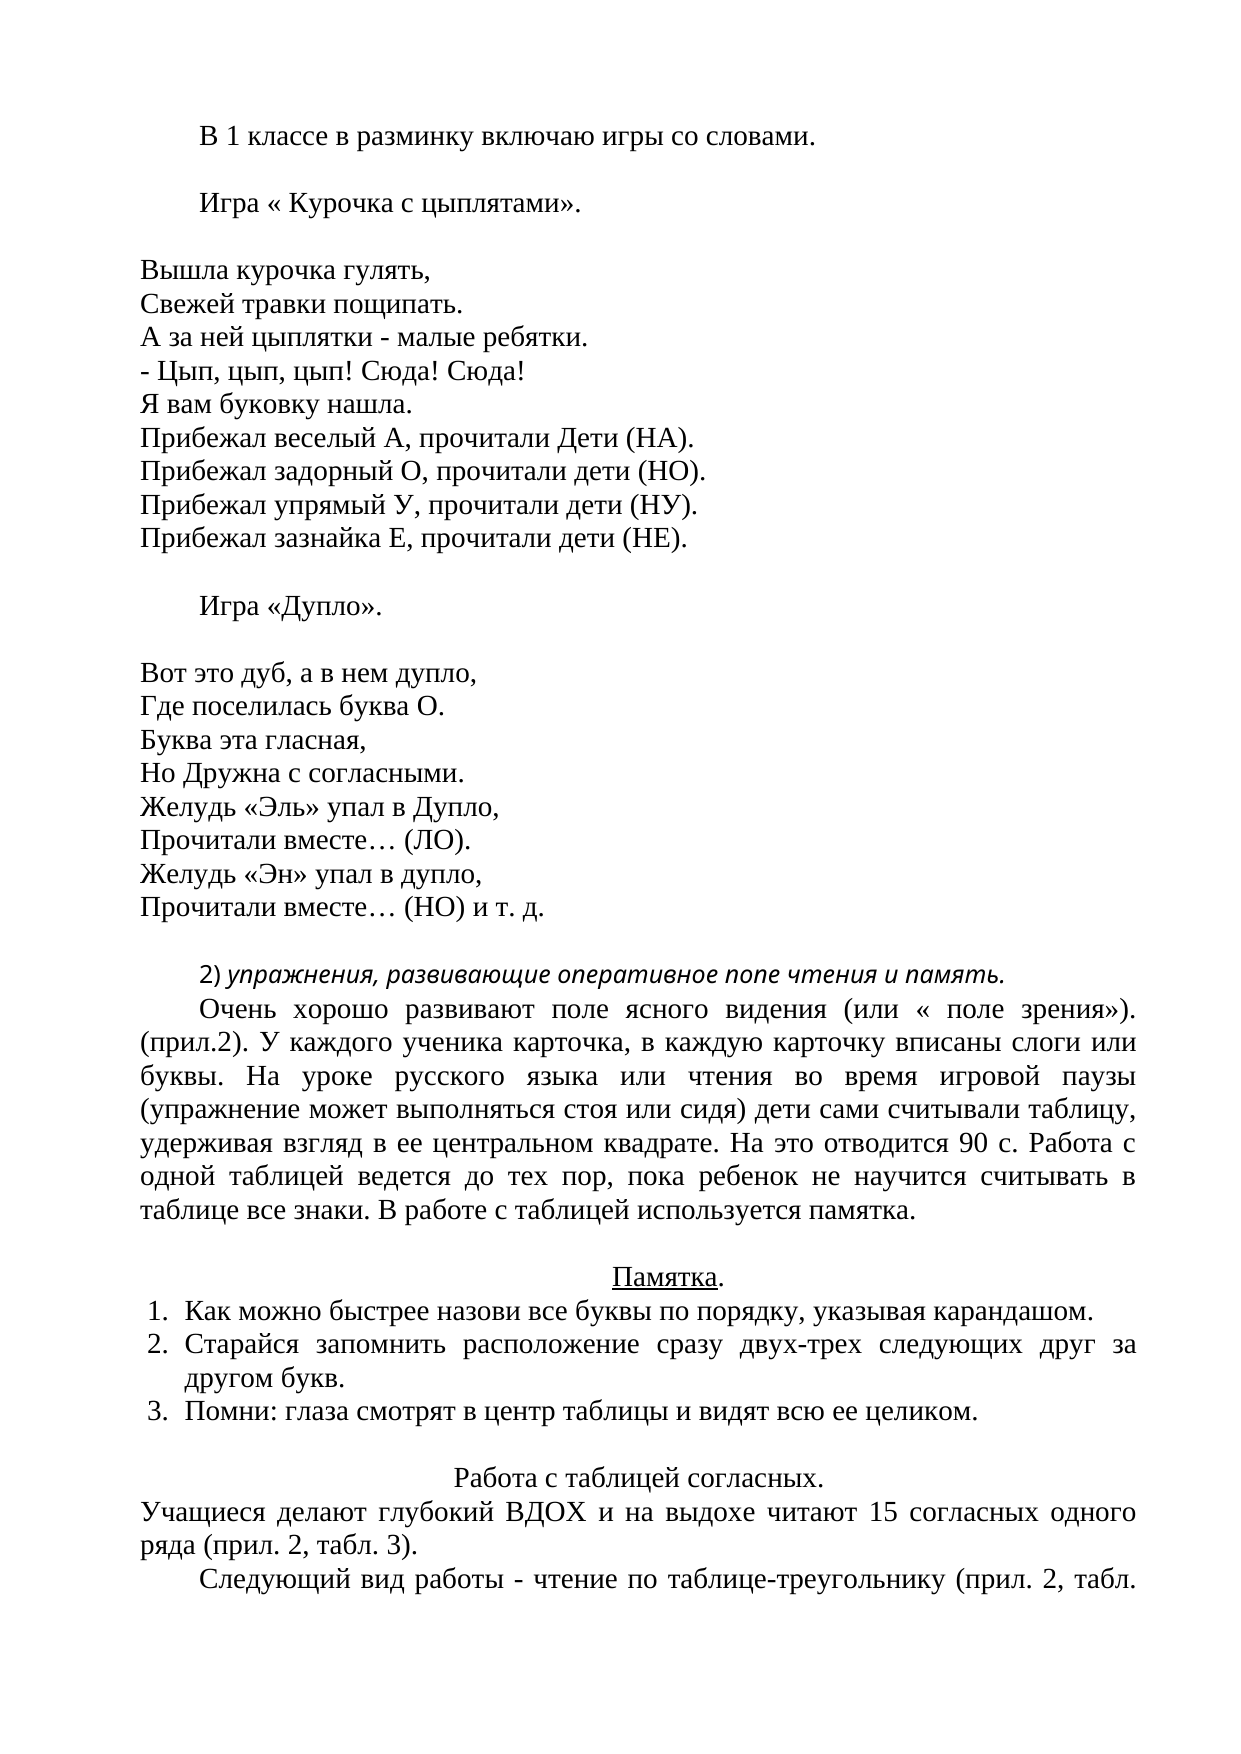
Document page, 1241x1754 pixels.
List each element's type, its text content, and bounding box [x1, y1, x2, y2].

text Вышла курочка гулять, [140, 252, 1138, 286]
text Игра « Курочка с цыплятами». [140, 185, 1138, 219]
text Свежей травки пощипать. [140, 286, 1138, 319]
text Очень хорошо развивают поле ясного видения (или « поле зрения»). (прил.2). У каждого ученика карточка, в каждую карточку вписаны слоги или буквы. На уроке русского языка или чтения во время игровой паузы (упражнение может выполняться стоя или сидя) дети сами считывали таблицу, удерживая взгляд в ее центральном квадрате. На это отводится 90 с. Работа с одной таблицей ведется до тех пор, пока ребенок не научится считывать в таблице все знаки. В работе с таблицей используется памятка. [140, 991, 1138, 1226]
text Учащиеся делают глубокий ВДОХ и на выдохе читают 15 согласных одного ряда (прил. 2, табл. 3). [140, 1494, 1138, 1561]
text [140, 1561, 1138, 1594]
text Желудь «Эн» упал в дупло, [140, 856, 1138, 889]
text Прибежал зазнайка Е, прочитали дети (НЕ). [140, 521, 1138, 554]
list Помни: глаза смотрят в центр таблицы и видят всю ее целиком. [147, 1393, 1138, 1427]
text Но Дружна с согласными. [140, 755, 1138, 789]
text Прибежал упрямый У, прочитали дети (НУ). [140, 487, 1138, 521]
text Я вам буковку нашла. [140, 386, 1138, 420]
text В 1 классе в разминку включаю игры со словами. [140, 118, 1138, 152]
text Прибежал задорный О, прочитали дети (НО). [140, 453, 1138, 487]
text - Цып, цып, цып! Сюда! Сюда! [140, 353, 1138, 386]
list Как можно быстрее назови все буквы по порядку, указывая карандашом. [147, 1293, 1138, 1326]
text Прочитали вместе… (НО) и т. д. [140, 889, 1138, 923]
text Игра «Дупло». [140, 588, 1138, 621]
text Памятка. [140, 1259, 1138, 1293]
text Прочитали вместе… (ЛО). [140, 822, 1138, 856]
text Вот это дуб, а в нем дупло, [140, 655, 1138, 688]
text Прибежал веселый А, прочитали Дети (НА). [140, 420, 1138, 453]
text Где поселилась буква О. [140, 688, 1138, 722]
text 2) упражнения, развивающие оперативное попе чтения и память. [140, 957, 1138, 991]
text Желудь «Эль» упал в Дупло, [140, 789, 1138, 822]
text Буква эта гласная, [140, 722, 1138, 755]
list Старайся запомнить расположение сразу двух-трех следующих друг за другом букв. [147, 1326, 1138, 1393]
text А за ней цыплятки - малые ребятки. [140, 319, 1138, 353]
text Работа с таблицей согласных. [140, 1460, 1138, 1494]
